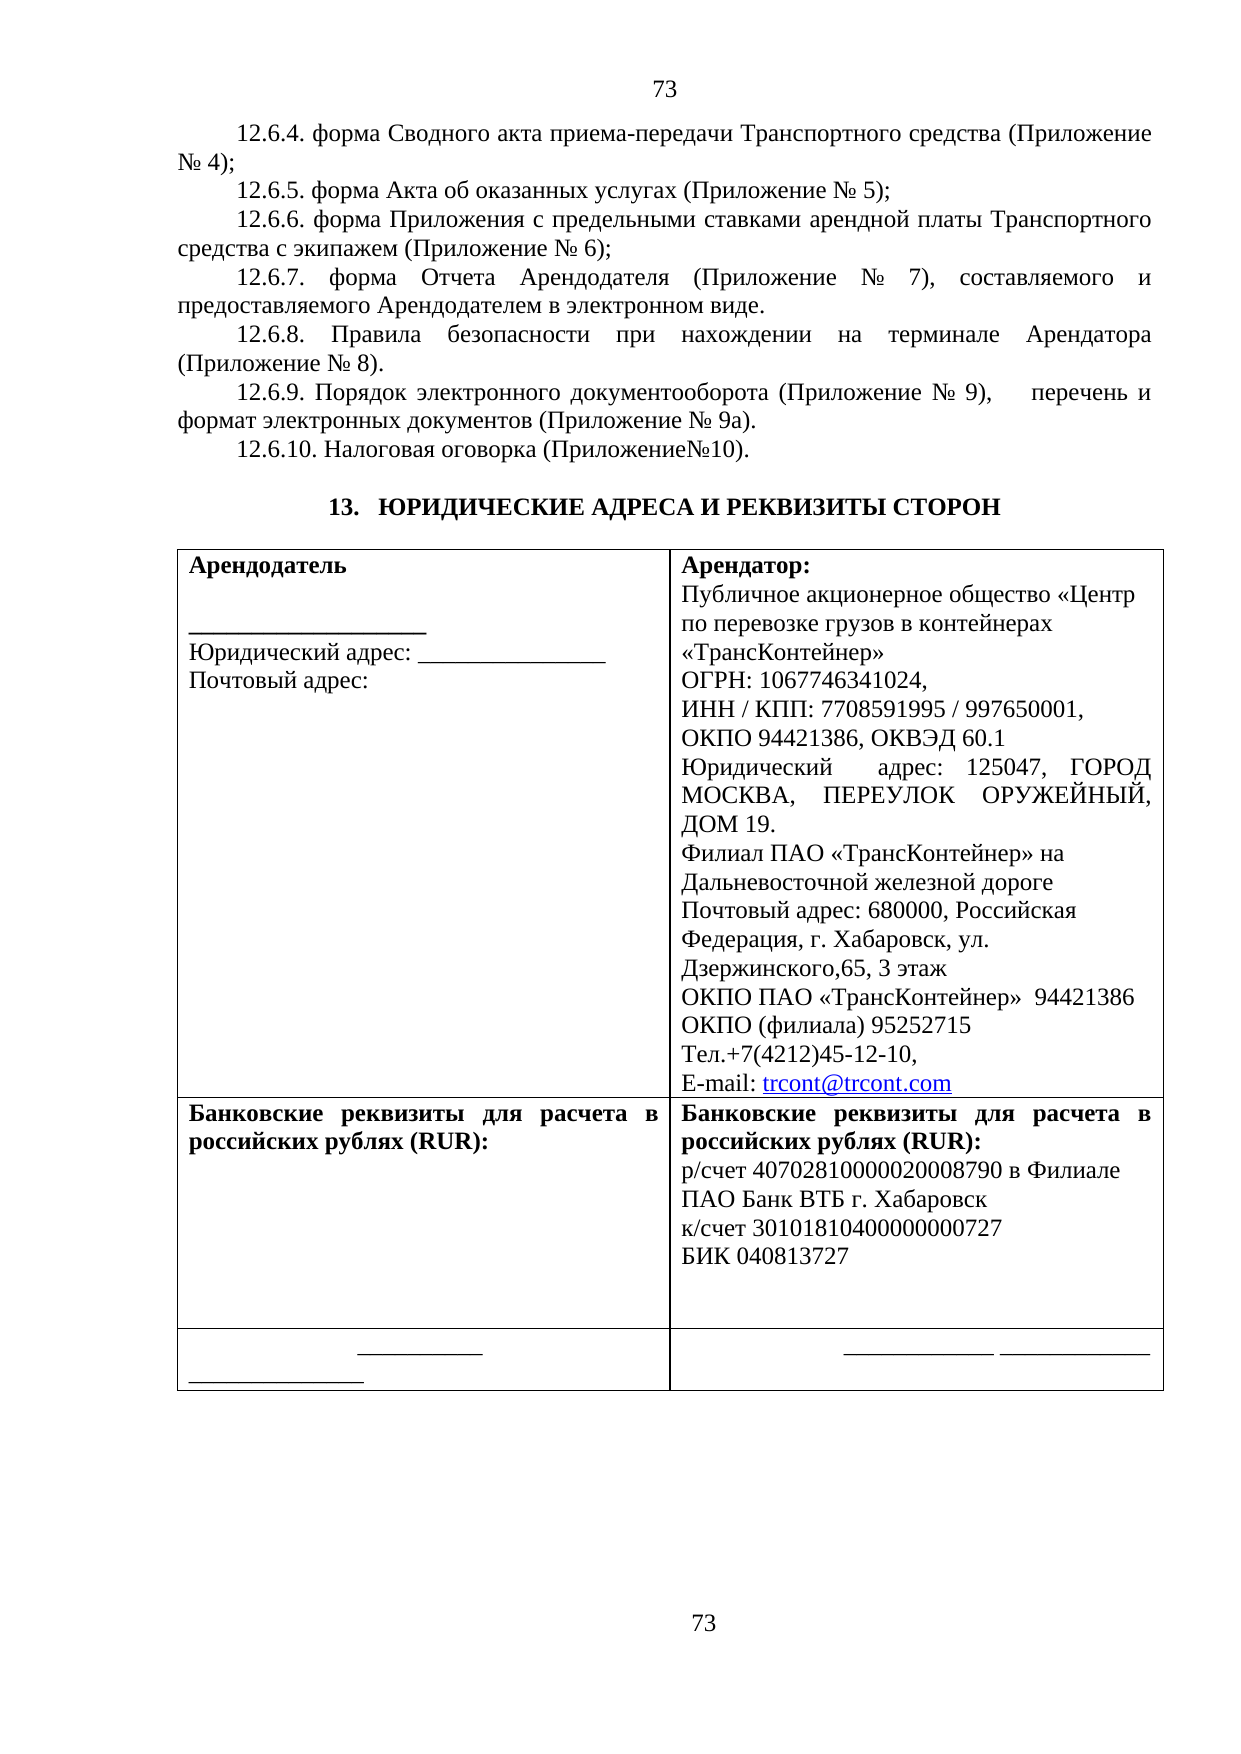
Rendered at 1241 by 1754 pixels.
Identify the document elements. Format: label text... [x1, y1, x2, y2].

list ЮРИДИЧЕСКИЕ АДРЕСА И РЕКВИЗИТЫ СТОРОН [177, 492, 1152, 521]
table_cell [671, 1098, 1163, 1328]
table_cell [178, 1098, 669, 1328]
text 12.6.10. Налоговая оговорка (Приложение№10). [177, 434, 1152, 463]
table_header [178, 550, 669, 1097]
text 12.6.6. форма Приложения с предельными ставками арендной платы Транспортного средства с экипажем (Приложение № 6); [177, 204, 1152, 262]
text 12.6.8. Правила безопасности при нахождении на терминале Арендатора (Приложение № 8). [177, 319, 1152, 377]
text 12.6.7. форма Отчета Арендодателя (Приложение № 7), составляемого и предоставляемого Арендодателем в электронном виде. [177, 262, 1152, 319]
text 12.6.4. форма Сводного акта приема-передачи Транспортного средства (Приложение № 4); [177, 118, 1152, 176]
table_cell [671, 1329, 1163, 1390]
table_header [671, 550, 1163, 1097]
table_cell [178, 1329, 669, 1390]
text 12.6.5. форма Акта об оказанных услугах (Приложение № 5); [177, 176, 1152, 204]
text 12.6.9. Порядок электронного документооборота (Приложение № 9), перечень и формат электронных документов (Приложение № 9а). [177, 377, 1152, 434]
